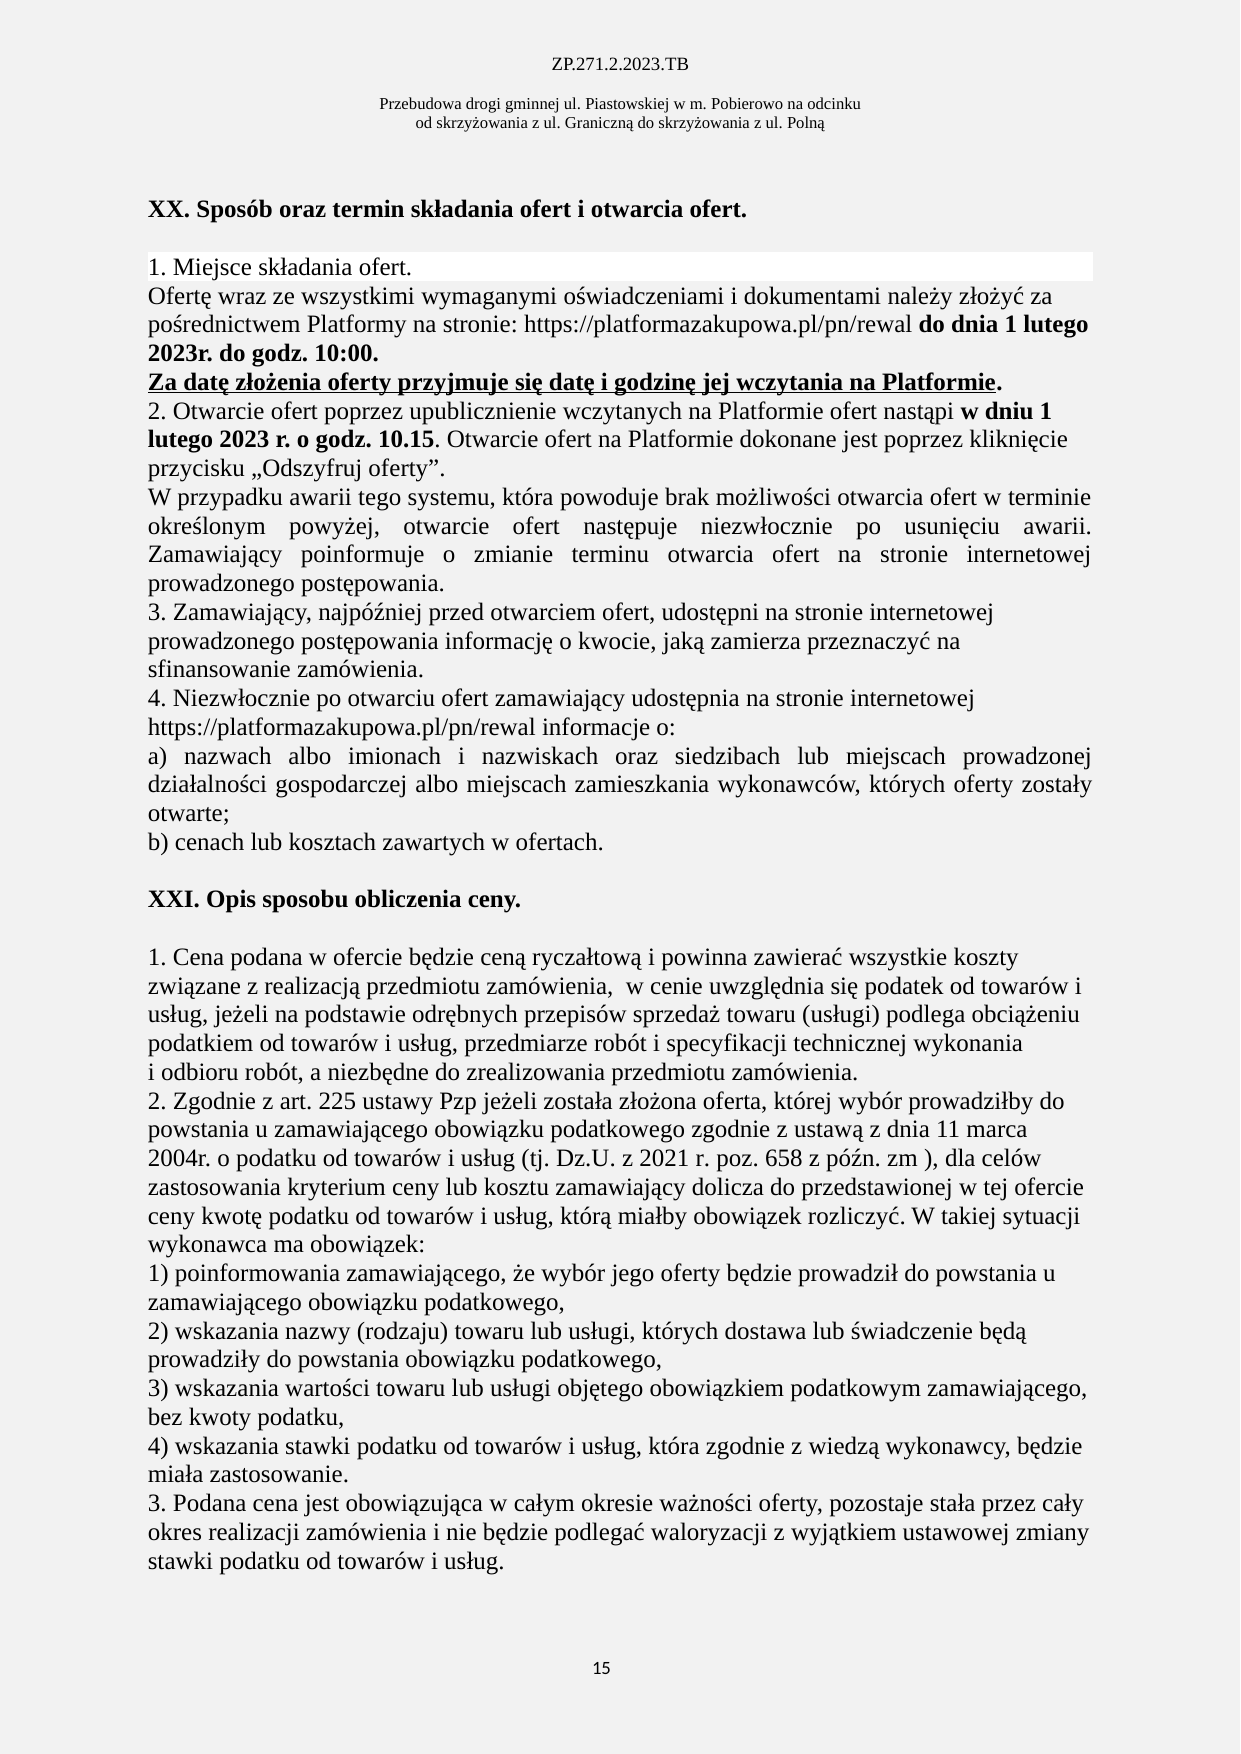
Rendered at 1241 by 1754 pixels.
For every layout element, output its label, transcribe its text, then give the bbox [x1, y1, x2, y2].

text Za datę złożenia oferty przyjmuje się datę i godzinę jej wczytania na Platformie. [148, 367, 1093, 396]
text 1. Miejsce składania ofert. [148, 252, 1093, 281]
text Ofertę wraz ze wszystkimi wymaganymi oświadczeniami i dokumentami należy złożyć za pośrednictwem Platformy na stronie: https://platformazakupowa.pl/pn/rewal do dnia 1 lutego 2023r. do godz. 10:00. [148, 281, 1093, 367]
text b) cenach lub kosztach zawartych w ofertach. [148, 827, 1093, 856]
text XX. Sposób oraz termin składania ofert i otwarcia ofert. [148, 194, 1093, 223]
text 2) wskazania nazwy (rodzaju) towaru lub usługi, których dostawa lub świadczenie będą prowadziły do powstania obowiązku podatkowego, [148, 1316, 1093, 1373]
text 1) poinformowania zamawiającego, że wybór jego oferty będzie prowadził do powstania u zamawiającego obowiązku podatkowego, [148, 1258, 1093, 1316]
text XXI. Opis sposobu obliczenia ceny. [148, 884, 1093, 913]
text 2. Otwarcie ofert poprzez upublicznienie wczytanych na Platformie ofert nastąpi w dniu 1 lutego 2023 r. o godz. 10.15. Otwarcie ofert na Platformie dokonane jest poprzez kliknięcie przycisku „Odszyfruj oferty”. [148, 396, 1093, 482]
text 4. Niezwłocznie po otwarciu ofert zamawiający udostępnia na stronie internetowej https://platformazakupowa.pl/pn/rewal informacje o: [148, 683, 1093, 741]
text a) nazwach albo imionach i nazwiskach oraz siedzibach lub miejscach prowadzonej działalności gospodarczej albo miejscach zamieszkania wykonawców, których oferty zostały otwarte; [148, 741, 1093, 827]
text 1. Cena podana w ofercie będzie ceną ryczałtową i powinna zawierać wszystkie koszty związane z realizacją przedmiotu zamówienia, w cenie uwzględnia się podatek od towarów i usług, jeżeli na podstawie odrębnych przepisów sprzedaż towaru (usługi) podlega obciążeniu podatkiem od towarów i usług, przedmiarze robót i specyfikacji technicznej wykonania i odbioru robót, a niezbędne do zrealizowania przedmiotu zamówienia. [148, 942, 1093, 1086]
text 4) wskazania stawki podatku od towarów i usług, która zgodnie z wiedzą wykonawcy, będzie miała zastosowanie. [148, 1431, 1093, 1488]
text 2. Zgodnie z art. 225 ustawy Pzp jeżeli została złożona oferta, której wybór prowadziłby do powstania u zamawiającego obowiązku podatkowego zgodnie z ustawą z dnia 11 marca 2004r. o podatku od towarów i usług (tj. Dz.U. z 2021 r. poz. 658 z późn. zm ), dla celów zastosowania kryterium ceny lub kosztu zamawiający dolicza do przedstawionej w tej ofercie ceny kwotę podatku od towarów i usług, którą miałby obowiązek rozliczyć. W takiej sytuacji wykonawca ma obowiązek: [148, 1086, 1093, 1258]
text 3. Zamawiający, najpóźniej przed otwarciem ofert, udostępni na stronie internetowej prowadzonego postępowania informację o kwocie, jaką zamierza przeznaczyć na sfinansowanie zamówienia. [148, 597, 1093, 683]
text 3. Podana cena jest obowiązująca w całym okresie ważności oferty, pozostaje stała przez cały okres realizacji zamówienia i nie będzie podlegać waloryzacji z wyjątkiem ustawowej zmiany stawki podatku od towarów i usług. [148, 1488, 1093, 1574]
text W przypadku awarii tego systemu, która powoduje brak możliwości otwarcia ofert w terminie określonym powyżej, otwarcie ofert następuje niezwłocznie po usunięciu awarii. Zamawiający poinformuje o zmianie terminu otwarcia ofert na stronie internetowej prowadzonego postępowania. [148, 482, 1093, 597]
text 3) wskazania wartości towaru lub usługi objętego obowiązkiem podatkowym zamawiającego, bez kwoty podatku, [148, 1373, 1093, 1431]
